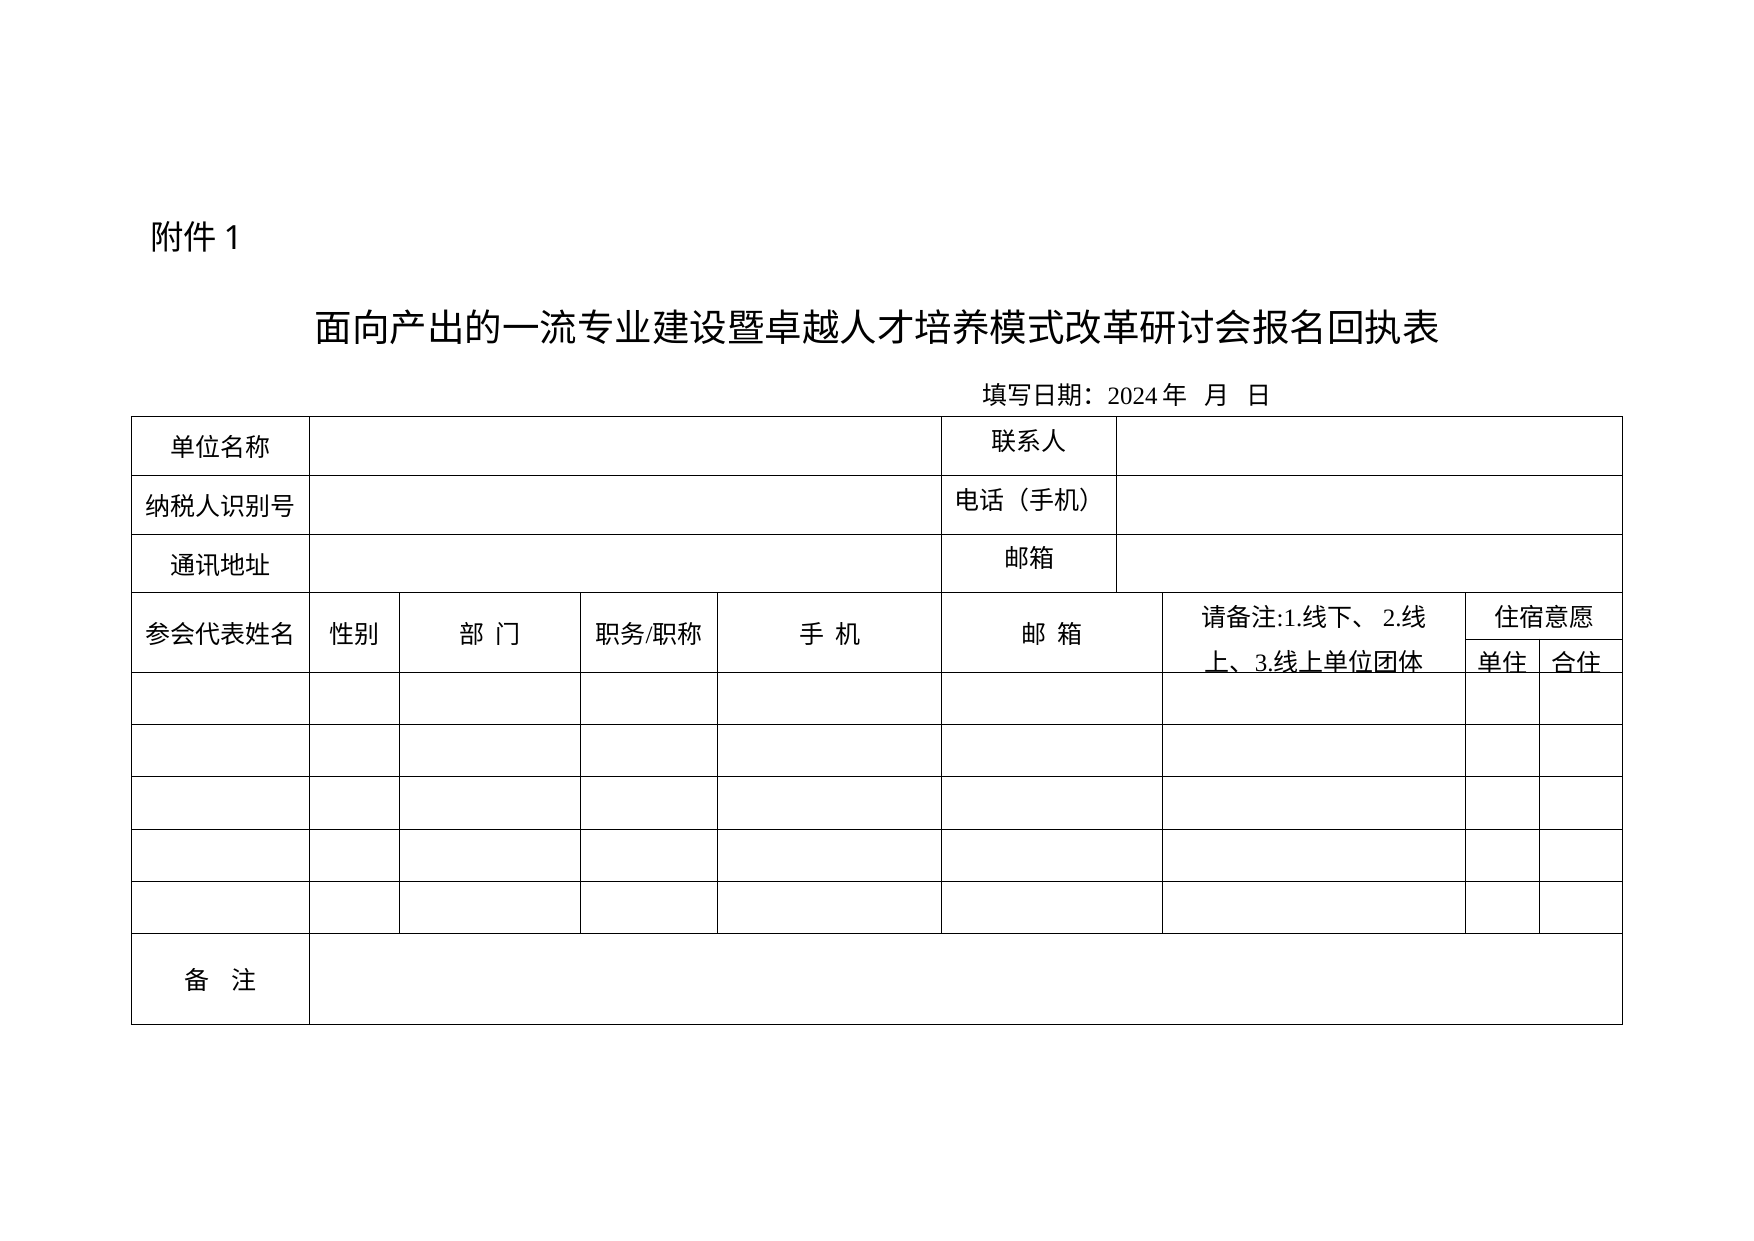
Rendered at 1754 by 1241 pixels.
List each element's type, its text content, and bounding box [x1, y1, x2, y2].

table_cell [400, 725, 580, 776]
table_cell [581, 673, 717, 724]
table_header 联系人 [942, 417, 1116, 475]
table_cell 合住 [1540, 640, 1622, 672]
table_cell [718, 673, 941, 724]
table_cell [1466, 830, 1539, 881]
table_cell [1163, 725, 1465, 776]
table_cell [1466, 725, 1539, 776]
table_cell [718, 830, 941, 881]
table_cell [132, 830, 309, 881]
table_cell [132, 725, 309, 776]
table_cell [581, 725, 717, 776]
table_header [1117, 417, 1622, 475]
table_cell [942, 882, 1162, 933]
table_cell [1466, 673, 1539, 724]
table_cell [718, 882, 941, 933]
text 附件1 [150, 189, 1604, 280]
table_cell [1540, 673, 1622, 724]
table_cell [1540, 725, 1622, 776]
table_cell [310, 725, 399, 776]
table_cell 手 机 [718, 593, 941, 672]
table_cell [942, 673, 1162, 724]
table_cell [310, 476, 941, 533]
table_cell [310, 777, 399, 828]
table_cell [1163, 673, 1465, 724]
table_cell [1540, 777, 1622, 828]
table_cell [1163, 882, 1465, 933]
text 面向产出的一流专业建设暨卓越人才培养模式改革研讨会报名回执表 [150, 280, 1604, 371]
table_cell [1540, 830, 1622, 881]
table_cell 邮箱 [942, 535, 1116, 592]
table_cell [310, 535, 941, 592]
table_cell 部 门 [400, 593, 580, 672]
table_cell [581, 830, 717, 881]
table_cell [1163, 777, 1465, 828]
table_cell [1466, 882, 1539, 933]
table_cell [1466, 777, 1539, 828]
table_cell 参会代表姓名 [132, 593, 309, 672]
table_cell [400, 830, 580, 881]
table_cell [310, 934, 1622, 1024]
table_cell [581, 882, 717, 933]
table_cell 单住 [1466, 640, 1539, 672]
text 填写日期：2024年 月 日 [150, 371, 1604, 416]
table_cell [400, 673, 580, 724]
table_cell [1163, 830, 1465, 881]
table_cell [310, 673, 399, 724]
table_cell 通讯地址 [132, 535, 309, 592]
table_cell [132, 882, 309, 933]
table_cell [718, 725, 941, 776]
table_cell [718, 777, 941, 828]
table_cell [942, 830, 1162, 881]
table_cell 邮 箱 [942, 593, 1162, 672]
table_cell [400, 777, 580, 828]
table_cell 请备注:1.线下、 2.线上、3.线上单位团体 [1163, 593, 1465, 672]
table_cell 住宿意愿 [1466, 593, 1622, 638]
table_cell [581, 777, 717, 828]
table_header [310, 417, 941, 475]
table_cell [310, 830, 399, 881]
table_cell [132, 777, 309, 828]
table_cell [1117, 476, 1622, 533]
table_cell 性别 [310, 593, 399, 672]
table_cell [942, 725, 1162, 776]
table_cell [942, 777, 1162, 828]
table_cell 备 注 [132, 934, 309, 1024]
table_cell 电话（手机） [942, 476, 1116, 533]
table_header 单位名称 [132, 417, 309, 475]
table_cell [132, 673, 309, 724]
table_cell [1117, 535, 1622, 592]
table_cell 职务/职称 [581, 593, 717, 672]
table_cell [1540, 882, 1622, 933]
table_cell [310, 882, 399, 933]
table_cell [400, 882, 580, 933]
table_cell 纳税人识别号 [132, 476, 309, 533]
